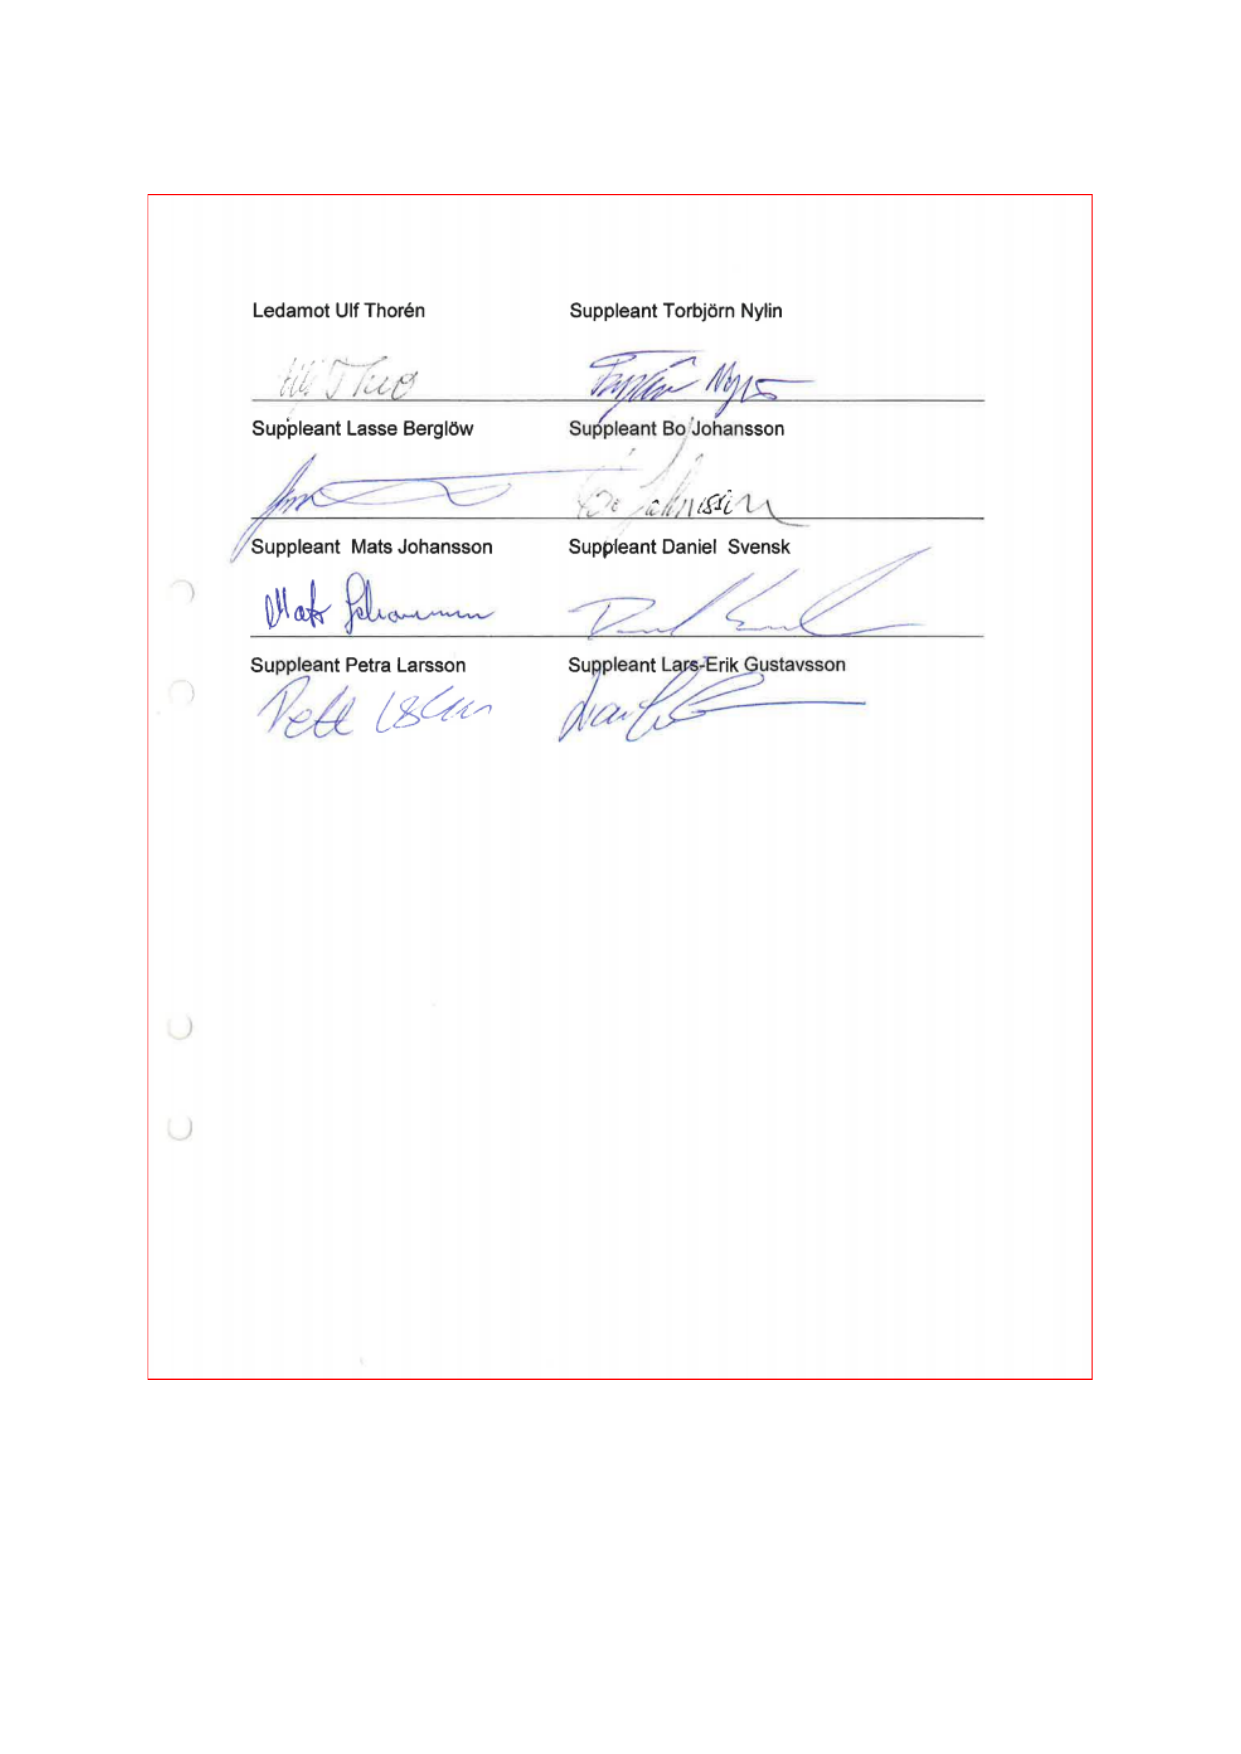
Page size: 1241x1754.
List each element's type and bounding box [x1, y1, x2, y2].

picture [147, 194, 1093, 1380]
